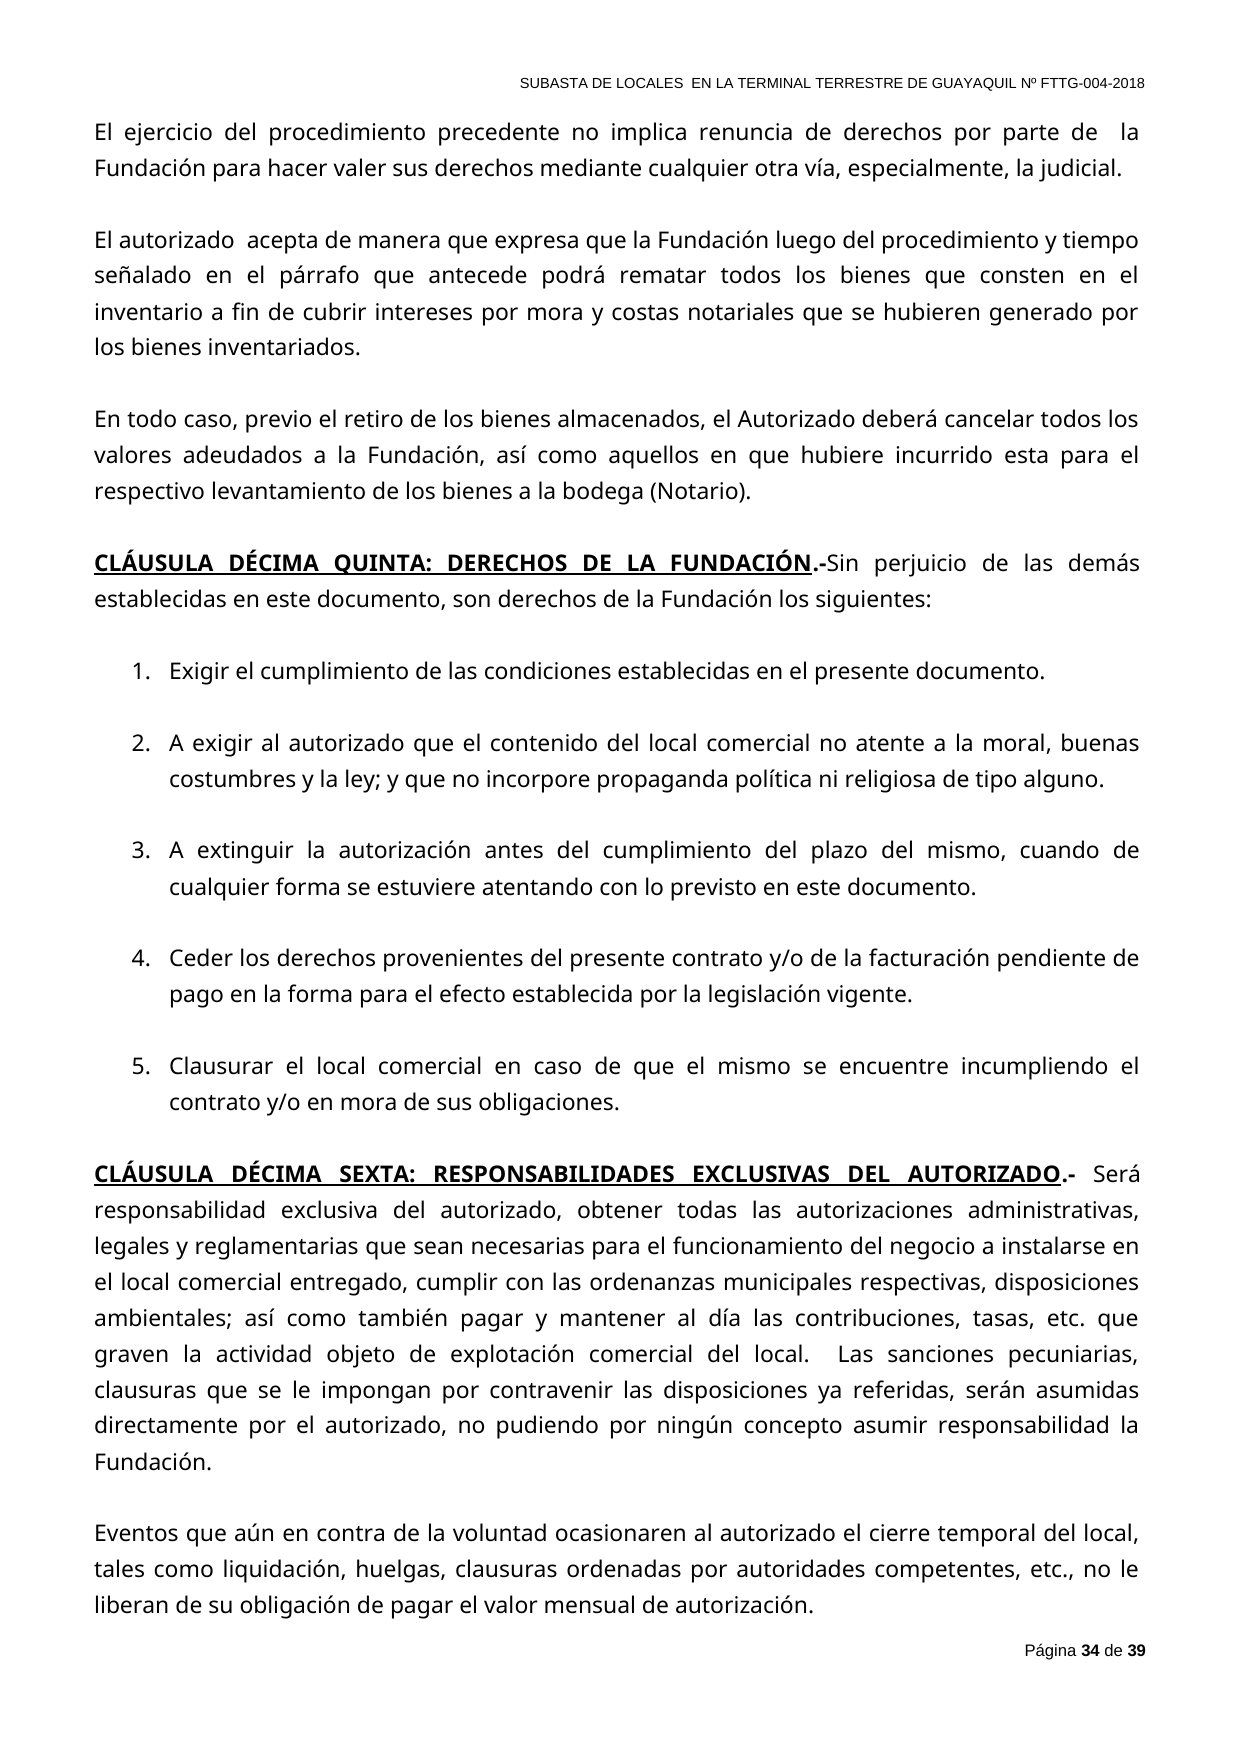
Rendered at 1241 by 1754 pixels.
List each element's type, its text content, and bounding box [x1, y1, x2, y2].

list Ceder los derechos provenientes del presente contrato y/o de la facturación pendiente de pago en la forma para el efecto establecida por la legislación vigente. [131, 942, 1141, 1009]
text En todo caso, previo el retiro de los bienes almacenados, el Autorizado deberá cancelar todos los valores adeudados a la Fundación, así como aquellos en que hubiere incurrido esta para el respectivo levantamiento de los bienes a la bodega (Notario). [94, 403, 1141, 506]
list Clausurar el local comercial en caso de que el mismo se encuentre incumpliendo el contrato y/o en mora de sus obligaciones. [131, 1050, 1141, 1117]
text CLÁUSULA DÉCIMA SEXTA: RESPONSABILIDADES EXCLUSIVAS DEL AUTORIZADO.- Será responsabilidad exclusiva del autorizado, obtener todas las autorizaciones administrativas, legales y reglamentarias que sean necesarias para el funcionamiento del negocio a instalarse en el local comercial entregado, cumplir con las ordenanzas municipales respectivas, disposiciones ambientales; así como también pagar y mantener al día las contribuciones, tasas, etc. que graven la actividad objeto de explotación comercial del local. Las sanciones pecuniarias, clausuras que se le impongan por contravenir las disposiciones ya referidas, serán asumidas directamente por el autorizado, no pudiendo por ningún concepto asumir responsabilidad la Fundación. [94, 1158, 1141, 1477]
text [94, 116, 1141, 183]
list A extinguir la autorización antes del cumplimiento del plazo del mismo, cuando de cualquier forma se estuviere atentando con lo previsto en este documento. [131, 834, 1141, 902]
text Eventos que aún en contra de la voluntad ocasionaren al autorizado el cierre temporal del local, tales como liquidación, huelgas, clausuras ordenadas por autoridades competentes, etc., no le liberan de su obligación de pagar el valor mensual de autorización. [94, 1517, 1141, 1620]
list A exigir al autorizado que el contenido del local comercial no atente a la moral, buenas costumbres y la ley; y que no incorpore propaganda política ni religiosa de tipo alguno. [131, 727, 1141, 794]
list Exigir el cumplimiento de las condiciones establecidas en el presente documento. [131, 655, 1141, 686]
text CLÁUSULA DÉCIMA QUINTA: DERECHOS DE LA FUNDACIÓN.-Sin perjuicio de las demás establecidas en este documento, son derechos de la Fundación los siguientes: [94, 547, 1141, 614]
text El autorizado acepta de manera que expresa que la Fundación luego del procedimiento y tiempo señalado en el párrafo que antecede podrá rematar todos los bienes que consten en el inventario a fin de cubrir intereses por mora y costas notariales que se hubieren generado por los bienes inventariados. [94, 223, 1141, 363]
